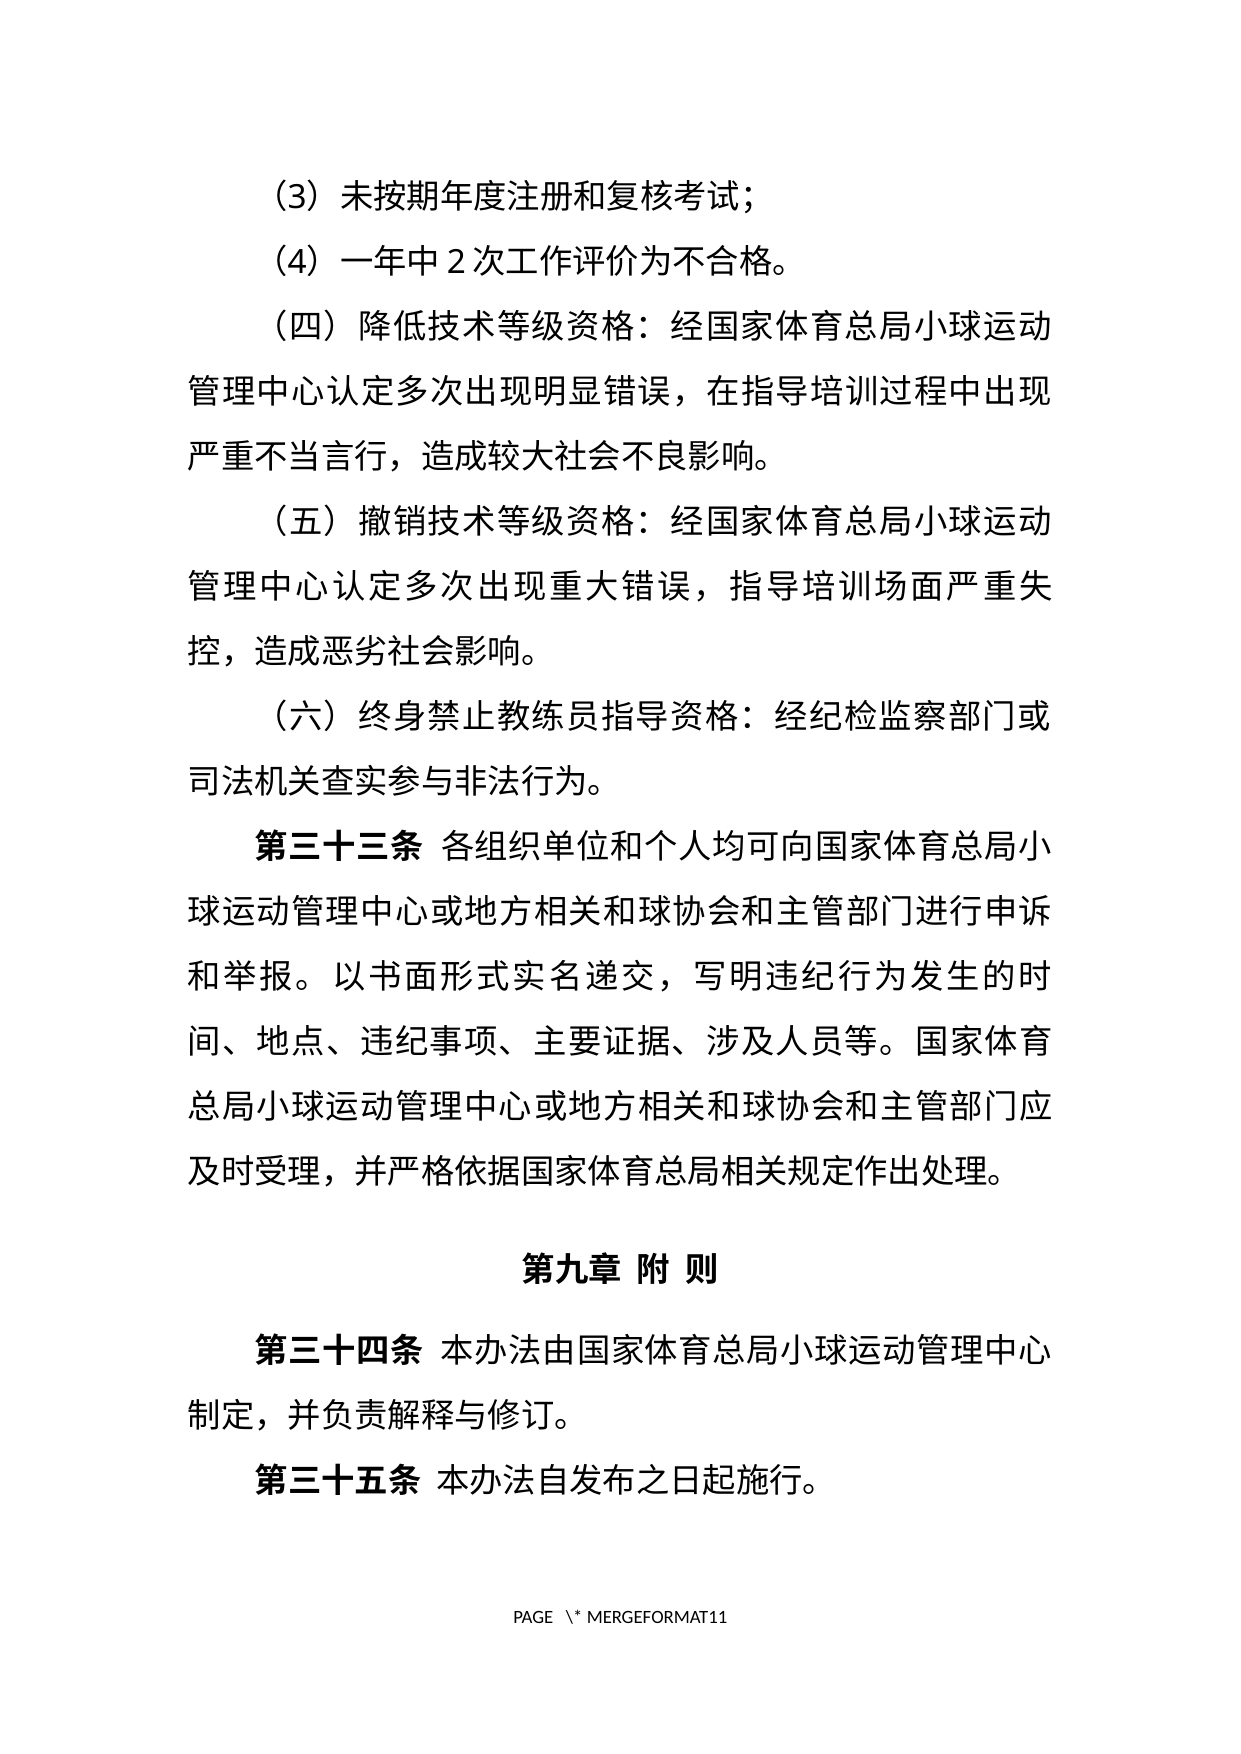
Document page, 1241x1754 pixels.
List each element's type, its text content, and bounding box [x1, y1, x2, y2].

text 第三十五条 本办法自发布之日起施行。 [187, 1446, 1053, 1511]
text （4）一年中2次工作评价为不合格。 [187, 227, 1053, 292]
text 第三十三条 各组织单位和个人均可向国家体育总局小球运动管理中心或地方相关和球协会和主管部门进行申诉和举报。以书面形式实名递交，写明违纪行为发生的时间、地点、违纪事项、主要证据、涉及人员等。国家体育总局小球运动管理中心或地方相关和球协会和主管部门应及时受理，并严格依据国家体育总局相关规定作出处理。 [187, 812, 1053, 1202]
text （四）降低技术等级资格：经国家体育总局小球运动管理中心认定多次出现明显错误，在指导培训过程中出现严重不当言行，造成较大社会不良影响。 [187, 292, 1053, 487]
text （六）终身禁止教练员指导资格：经纪检监察部门或司法机关查实参与非法行为。 [187, 682, 1053, 812]
text 第三十四条 本办法由国家体育总局小球运动管理中心制定，并负责解释与修订。 [187, 1316, 1053, 1446]
list 第九章 附 则 [187, 1234, 1053, 1299]
text （3）未按期年度注册和复核考试； [187, 162, 1053, 227]
text （五）撤销技术等级资格：经国家体育总局小球运动管理中心认定多次出现重大错误，指导培训场面严重失控，造成恶劣社会影响。 [187, 487, 1053, 682]
